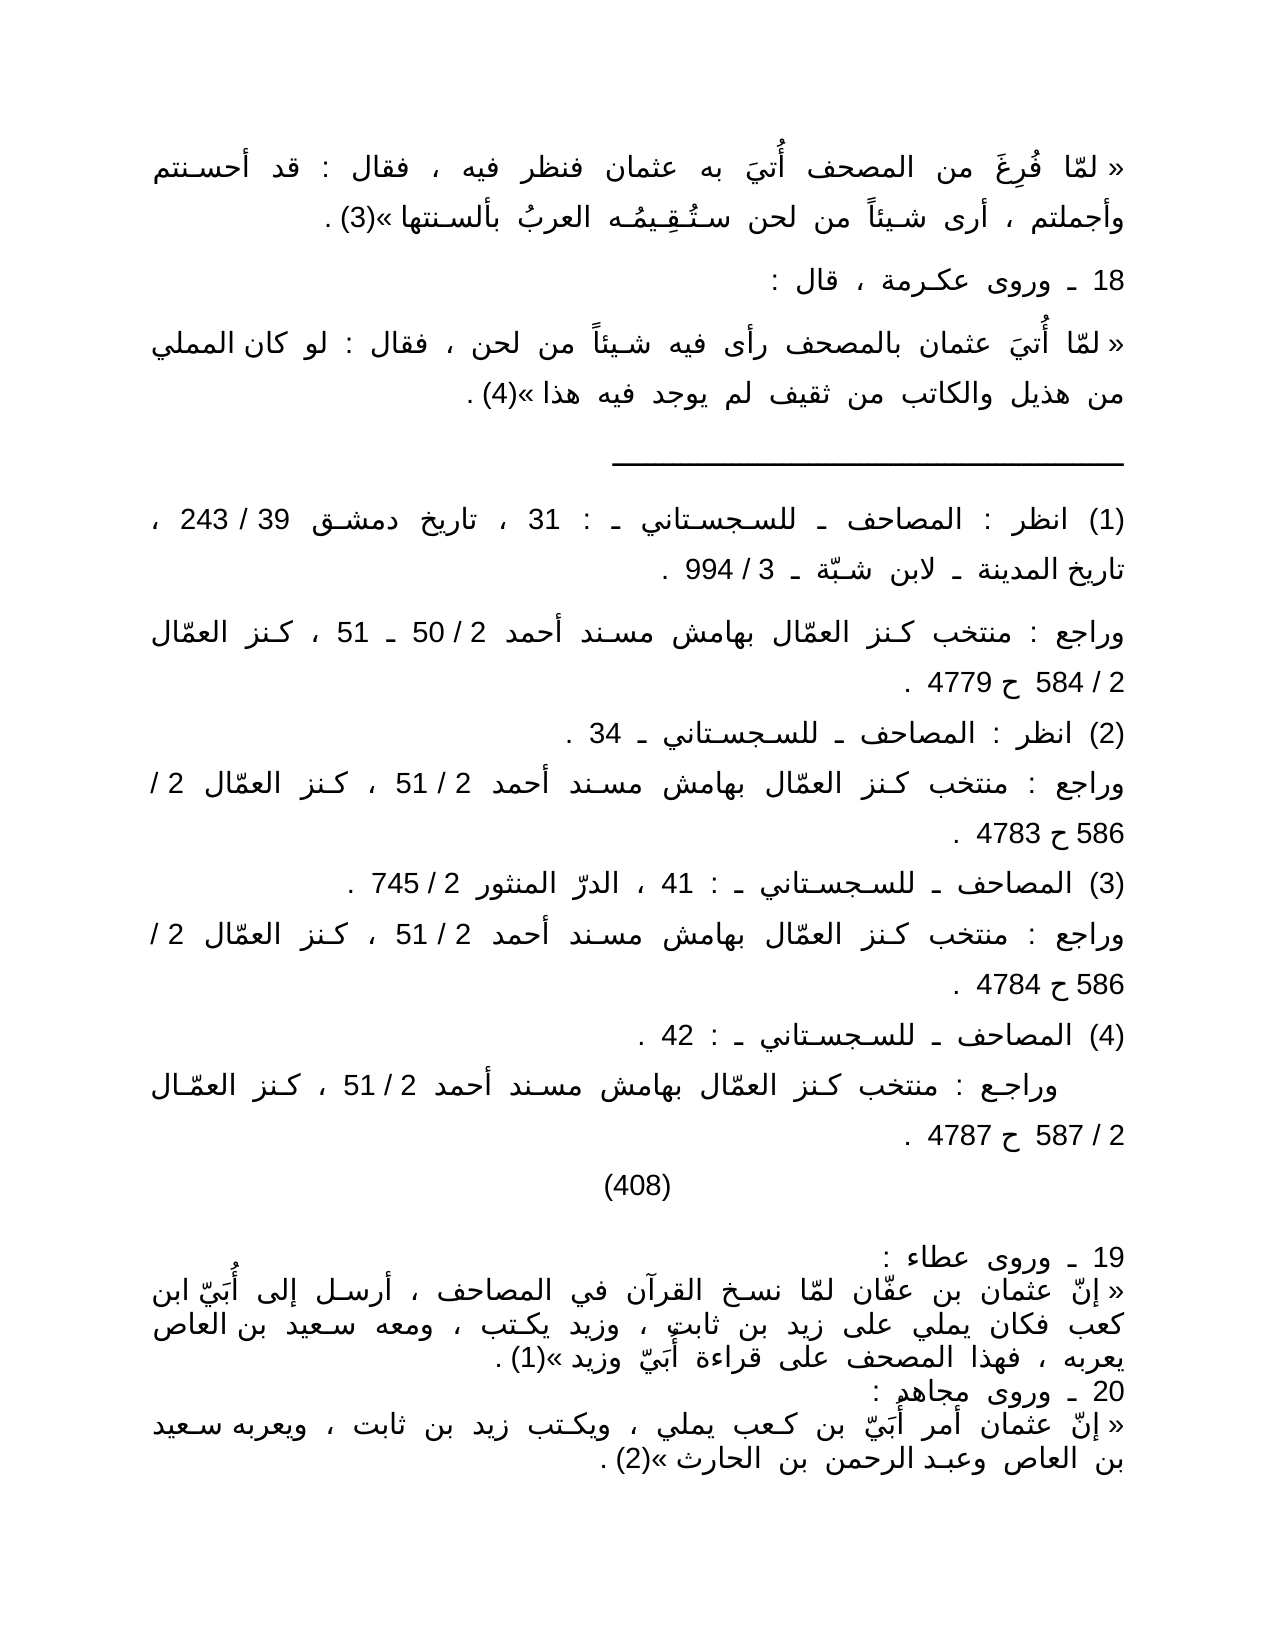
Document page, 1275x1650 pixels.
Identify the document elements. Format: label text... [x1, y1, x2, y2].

text وراجع : منتخب كـنز العمّال بهامش مسـند أحمد 2 / 51 ، كـنز العمّال 2 / 586 ح 4783 . [150, 766, 1125, 850]
text وراجـع : منتخب كـنز العمّال بهامش مسـند أحمد 2 / 51 ، كـنز العمّـال 2 / 587 ح 4787 . [150, 1068, 1125, 1152]
text (3) المصاحف ـ للسـجسـتاني ـ : 41 ، الدرّ المنثور 2 / 745 . [150, 867, 1125, 900]
text « لمّا أُتيَ عثمان بالمصحف رأى فيه شـيئاً من لحن ، فقال : لو كان المملي من هذيل والكاتب من ثقيف لم يوجد فيه هذا »(4) . [150, 326, 1125, 410]
text 20 ـ وروى مجاهد : [150, 1374, 1125, 1407]
text 18 ـ وروى عكـرمة ، قال : [150, 263, 1125, 297]
text (2) انظر : المصاحف ـ للسـجسـتاني ـ 34 . [150, 716, 1125, 749]
text « إنّ عثمان بن عفّان لمّا نسـخ القرآن في المصاحف ، أرسـل إلى أُبَيّ ابن كعب فكان يملي على زيد بن ثابت ، وزيد يكـتب ، ومعه سـعيد بن العاص يعربه ، فهذا المصحف على قراءة أُبَيّ وزيد »(1) . [150, 1273, 1125, 1374]
text « إنّ عثمان أمر أُبَيّ بن كـعب يملي ، ويكـتب زيد بن ثابت ، ويعربه سـعيد بن العاص وعبـد الرحمن بن الحارث »(2) . [150, 1407, 1125, 1474]
text (408) [150, 1168, 1125, 1202]
text (1) انظر : المصاحف ـ للسـجسـتاني ـ : 31 ، تاريخ دمشـق 39 / 243 ، تاريخ المدينة ـ لابن شـبّة ـ 3 / 994 . [150, 502, 1125, 586]
text « لمّا فُرِغَ من المصحف أُتيَ به عثمان فنظر فيه ، فقال : قد أحسـنتم وأجملتم ، أرى شـيئاً من لحن سـتُـقِـيمُـه العربُ بألسـنتها »(3) . [150, 150, 1125, 234]
text 19 ـ وروى عطاء : [150, 1239, 1125, 1273]
text (4) المصاحف ـ للسـجسـتاني ـ : 42 . [150, 1017, 1125, 1051]
text ــــــــــــــــــــــــــــــــــــــــــــــــــــــــــــ [150, 439, 1125, 473]
text وراجع : منتخب كـنز العمّال بهامش مسـند أحمد 2 / 51 ، كـنز العمّال 2 / 586 ح 4784 . [150, 917, 1125, 1001]
text وراجع : منتخب كـنز العمّال بهامش مسـند أحمد 2 / 50 ـ 51 ، كـنز العمّال 2 / 584 ح 4779 . [150, 615, 1125, 699]
